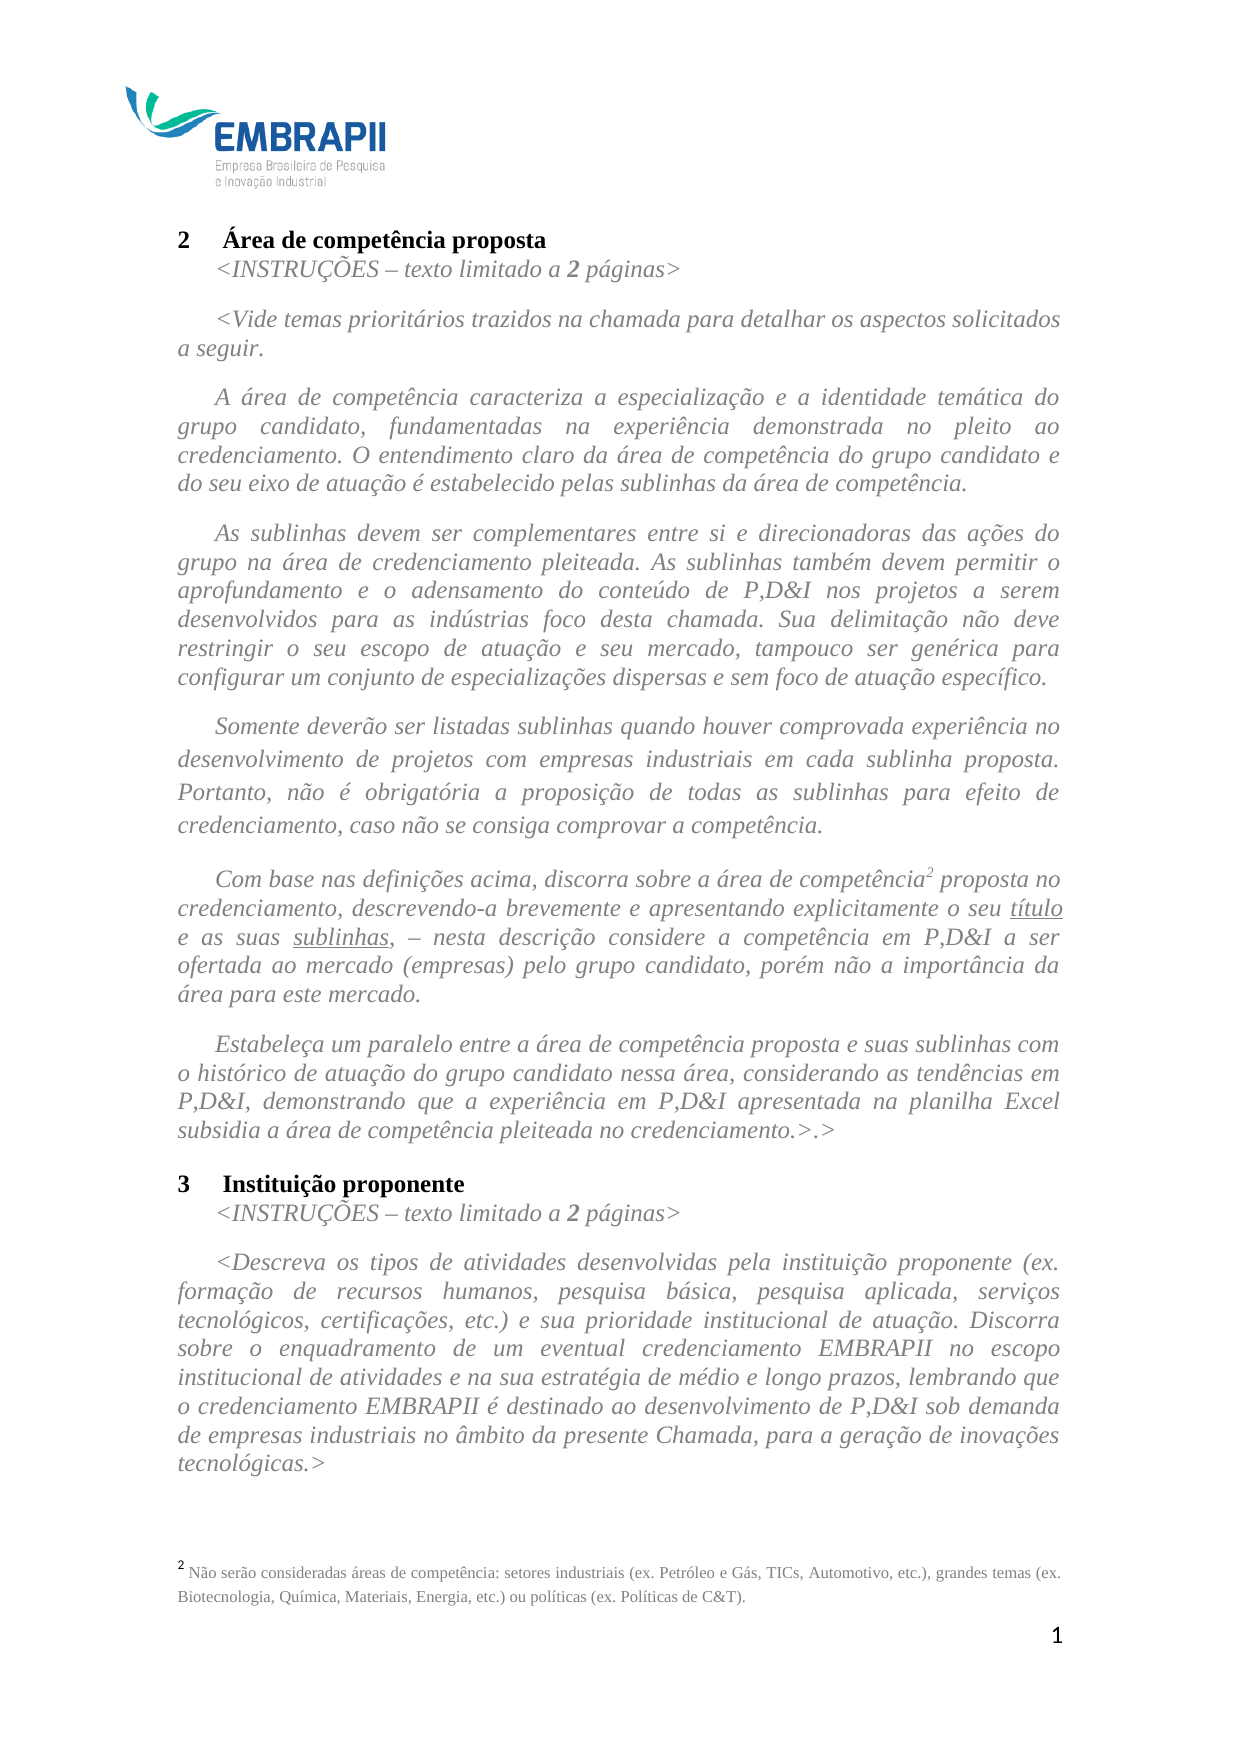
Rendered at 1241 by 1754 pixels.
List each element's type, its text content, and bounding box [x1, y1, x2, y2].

text <Descreva os tipos de atividades desenvolvidas pela instituição proponente (ex. formação de recursos humanos, pesquisa básica, pesquisa aplicada, serviços tecnológicos, certificações, etc.) e sua prioridade institucional de atuação. Discorra sobre o enquadramento de um eventual credenciamento EMBRAPII no escopo institucional de atividades e na sua estratégia de médio e longo prazos, lembrando que o credenciamento EMBRAPII é destinado ao desenvolvimento de P,D&I sob demanda de empresas industriais no âmbito da presente Chamada, para a geração de inovações tecnológicas.> [177, 1247, 1063, 1477]
text Somente deverão ser listadas sublinhas quando houver comprovada experiência no desenvolvimento de projetos com empresas industriais em cada sublinha proposta. Portanto, não é obrigatória a proposição de todas as sublinhas para efeito de credenciamento, caso não se consiga comprovar a competência. [177, 711, 1063, 839]
text As sublinhas devem ser complementares entre si e direcionadoras das ações do grupo na área de credenciamento pleiteada. As sublinhas também devem permitir o aprofundamento e o adensamento do conteúdo de P,D&I nos projetos a serem desenvolvidos para as indústrias foco desta chamada. Sua delimitação não deve restringir o seu escopo de atuação e seu mercado, tampouco ser genérica para configurar um conjunto de especializações dispersas e sem foco de atuação específico. [177, 518, 1063, 691]
picture [103, 73, 703, 201]
text Com base nas definições acima, discorra sobre a área de competência proposta no credenciamento, descrevendo-a brevemente e apresentando explicitamente o seu título e as suas sublinhas, – nesta descrição considere a competência em P,D&I a ser ofertada ao mercado (empresas) pelo grupo candidato, porém não a importância da área para este mercado. [177, 864, 1063, 1008]
subtitle Instituição proponente [177, 1169, 1063, 1198]
text <Vide temas prioritários trazidos na chamada para detalhar os aspectos solicitados a seguir. [177, 304, 1063, 361]
text A área de competência caracteriza a especialização e a identidade temática do grupo candidato, fundamentadas na experiência demonstrada no pleito ao credenciamento. O entendimento claro da área de competência do grupo candidato e do seu eixo de atuação é estabelecido pelas sublinhas da área de competência. [177, 382, 1063, 497]
text <INSTRUÇÕES – texto limitado a 2 páginas> [177, 1198, 1063, 1226]
text Estabeleça um paralelo entre a área de competência proposta e suas sublinhas com o histórico de atuação do grupo candidato nessa área, considerando as tendências em P,D&I, demonstrando que a experiência em P,D&I apresentada na planilha Excel subsidia a área de competência pleiteada no credenciamento.>.> [177, 1029, 1063, 1144]
subtitle Área de competência proposta [177, 226, 1063, 254]
text <INSTRUÇÕES – texto limitado a 2 páginas> [177, 254, 1063, 283]
